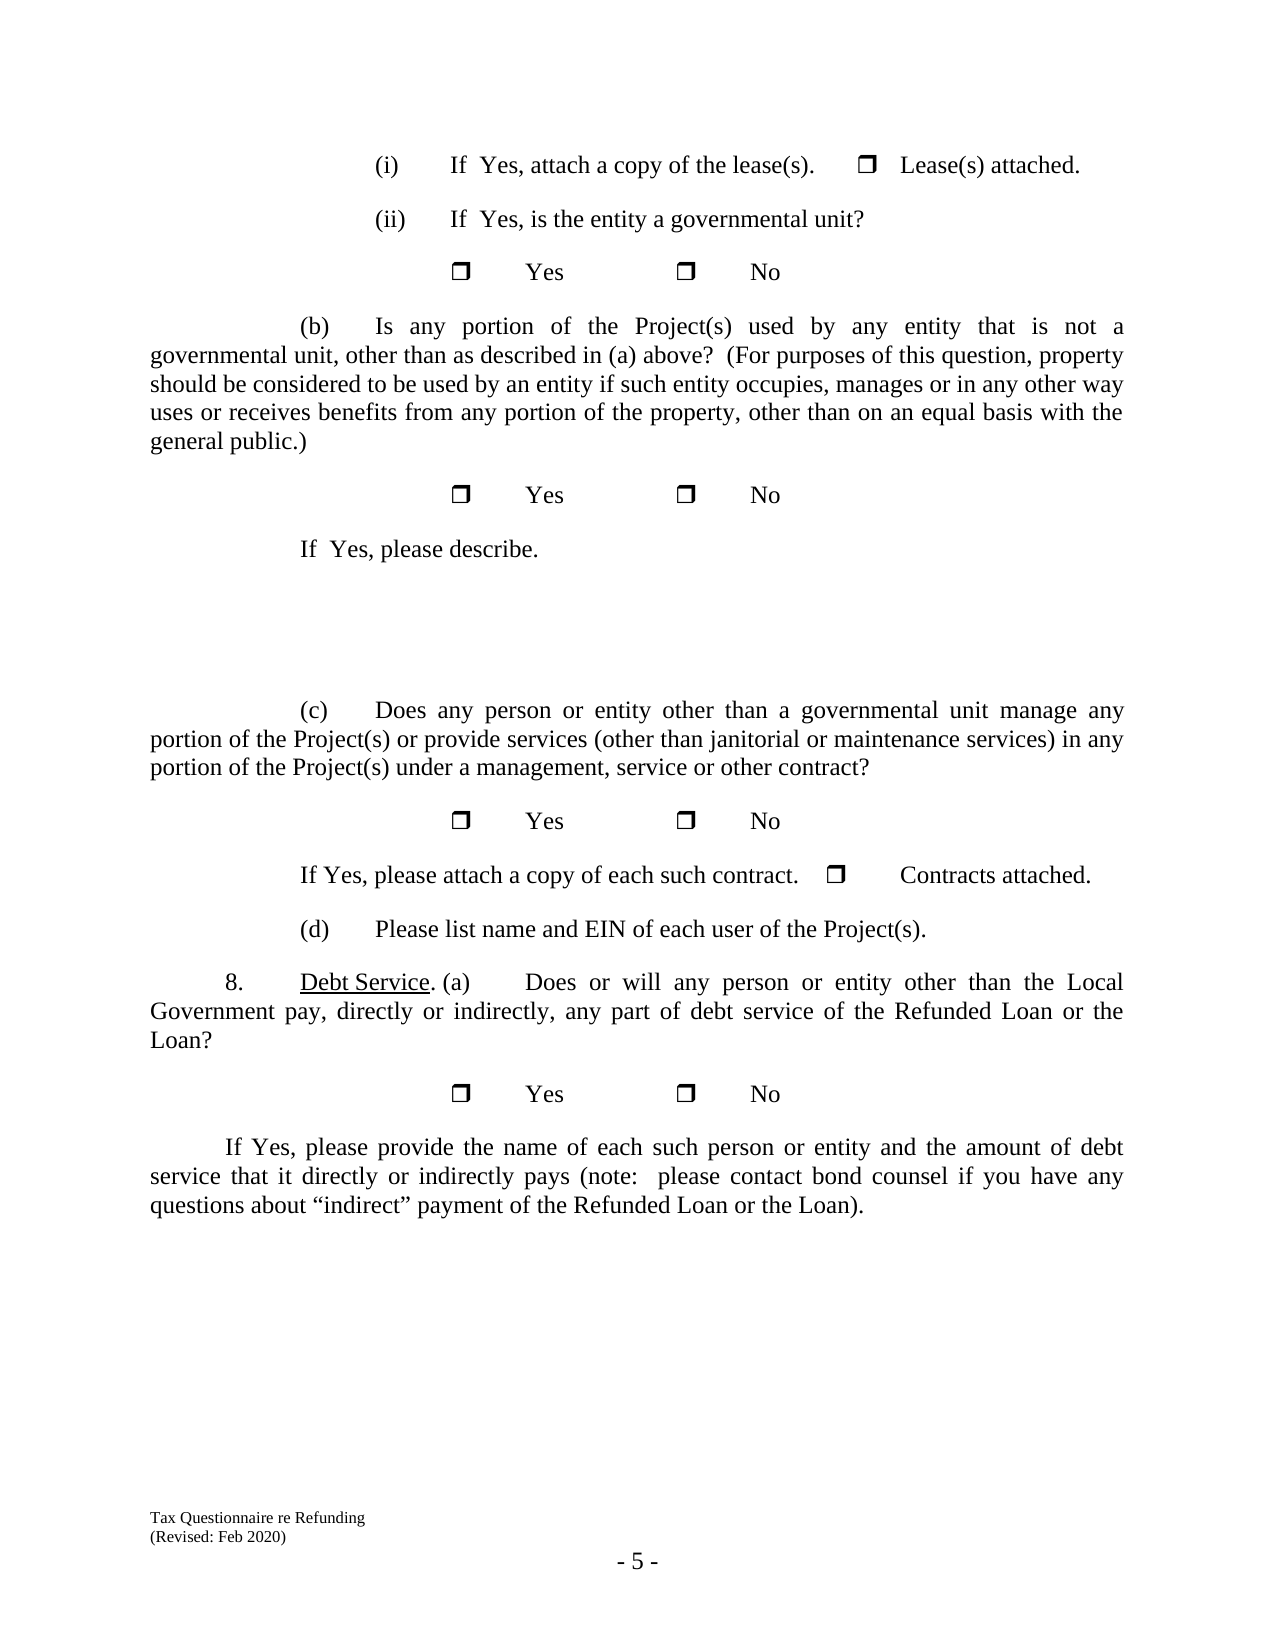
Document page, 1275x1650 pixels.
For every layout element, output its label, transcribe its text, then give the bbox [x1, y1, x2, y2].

text Yes No [225, 480, 1125, 509]
text If Yes, please attach a copy of each such contract. Contracts attached. [150, 860, 1125, 889]
text Yes No [150, 806, 1125, 835]
text Yes No [150, 1079, 1125, 1107]
text (i) If Yes, attach a copy of the lease(s). Lease(s) attached. [300, 150, 1125, 179]
text (d) Please list name and EIN of each user of the Project(s). [150, 914, 1125, 942]
text If Yes, please provide the name of each such person or entity and the amount of debt service that it directly or indirectly pays (note: please contact bond counsel if you have any questions about “indirect” payment of the Refunded Loan or the Loan). [150, 1132, 1125, 1219]
text If Yes, please describe. [225, 534, 1125, 562]
text 8. Debt Service. (a) Does or will any person or entity other than the Local Government pay, directly or indirectly, any part of debt service of the Refunded Loan or the Loan? [150, 967, 1125, 1054]
text (c) Does any person or entity other than a governmental unit manage any portion of the Project(s) or provide services (other than janitorial or maintenance services) in any portion of the Project(s) under a management, service or other contract? [150, 695, 1125, 781]
text (ii) If Yes, is the entity a governmental unit? [300, 204, 1125, 232]
text (b) Is any portion of the Project(s) used by any entity that is not a governmental unit, other than as described in (a) above? (For purposes of this question, property should be considered to be used by an entity if such entity occupies, manages or in any other way uses or receives benefits from any portion of the property, other than on an equal basis with the general public.) [150, 311, 1125, 455]
text Yes No [225, 257, 1125, 286]
